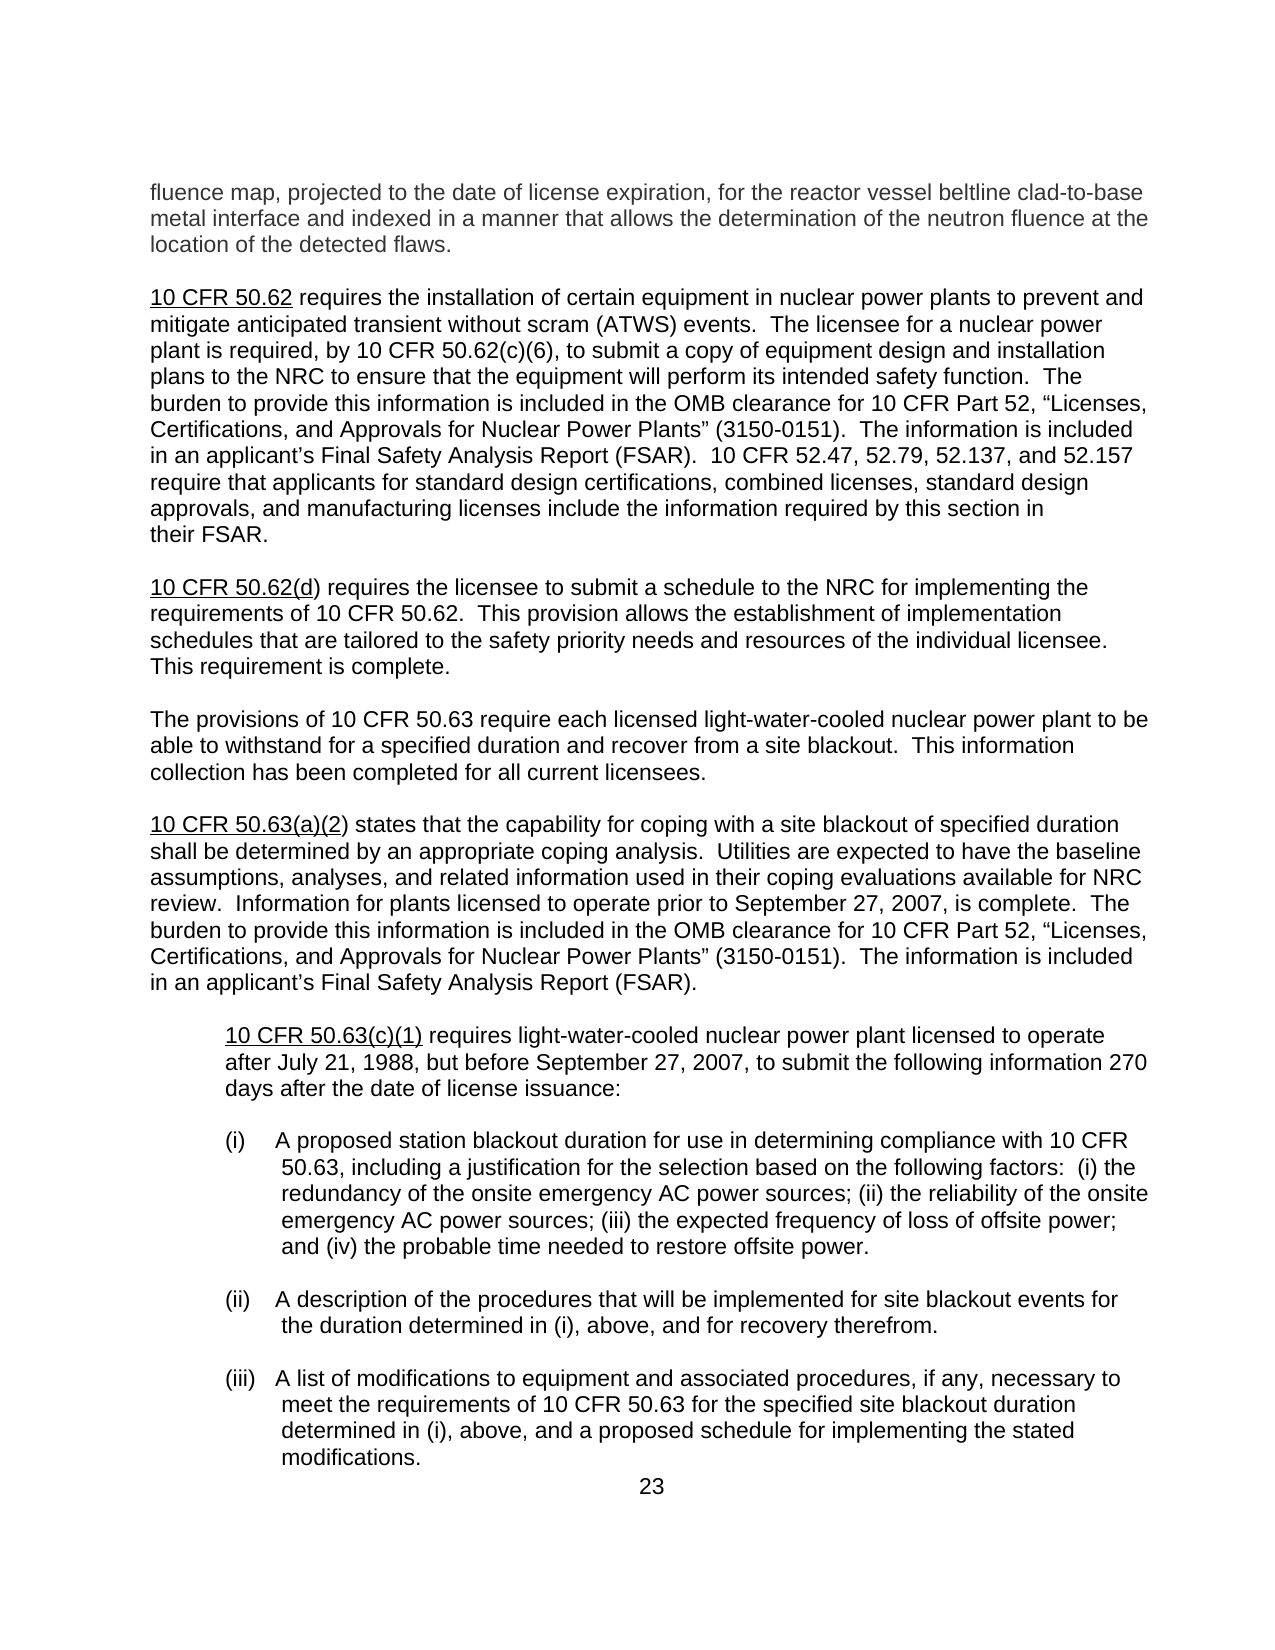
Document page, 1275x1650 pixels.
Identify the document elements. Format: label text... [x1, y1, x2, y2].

text (i) A proposed station blackout duration for use in determining compliance with 10 CFR 50.63, including a justification for the selection based on the following factors: (i) the redundancy of the onsite emergency AC power sources; (ii) the reliability of the onsite emergency AC power sources; (iii) the expected frequency of loss of offsite power; and (iv) the probable time needed to restore offsite power. [225, 1127, 1153, 1259]
text The provisions of 10 CFR 50.63 require each licensed light-water-cooled nuclear power plant to be able to withstand for a specified duration and recover from a site blackout. This information collection has been completed for all current licensees. [150, 706, 1153, 785]
text (iii) A list of modifications to equipment and associated procedures, if any, necessary to meet the requirements of 10 CFR 50.63 for the specified site blackout duration determined in (i), above, and a proposed schedule for implementing the stated modifications. [225, 1365, 1153, 1470]
text (ii) A description of the procedures that will be implemented for site blackout events for the duration determined in (i), above, and for recovery therefrom. [225, 1286, 1153, 1338]
text 10 CFR 50.62(d) requires the licensee to submit a schedule to the NRC for implementing the requirements of 10 CFR 50.62. This provision allows the establishment of implementation schedules that are tailored to the safety priority needs and resources of the individual licensee. This requirement is complete. [150, 574, 1153, 679]
text 10 CFR 50.63(a)(2) states that the capability for coping with a site blackout of specified duration shall be determined by an appropriate coping analysis. Utilities are expected to have the baseline assumptions, analyses, and related information used in their coping evaluations available for NRC review. Information for plants licensed to operate prior to September 27, 2007, is complete. The burden to provide this information is included in the OMB clearance for 10 CFR Part 52, “Licenses, Certifications, and Approvals for Nuclear Power Plants” (3150-0151). The information is included in an applicant’s Final Safety Analysis Report (FSAR). [150, 811, 1153, 996]
text 10 CFR 50.62 requires the installation of certain equipment in nuclear power plants to prevent and mitigate anticipated transient without scram (ATWS) events. The licensee for a nuclear power plant is required, by 10 CFR 50.62(c)(6), to submit a copy of equipment design and installation plans to the NRC to ensure that the equipment will perform its intended safety function. The burden to provide this information is included in the OMB clearance for 10 CFR Part 52, “Licenses, Certifications, and Approvals for Nuclear Power Plants” (3150-0151). The information is included in an applicant’s Final Safety Analysis Report (FSAR). 10 CFR 52.47, 52.79, 52.137, and 52.157 require that applicants for standard design certifications, combined licenses, standard design approvals, and manufacturing licenses include the information required by this section in their FSAR. [150, 284, 1153, 548]
text 10 CFR 50.63(c)(1) requires light-water-cooled nuclear power plant licensed to operate after July 21, 1988, but before September 27, 2007, to submit the following information 270 days after the date of license issuance: [225, 1022, 1153, 1101]
text fluence map, projected to the date of license expiration, for the reactor vessel beltline clad-to-base metal interface and indexed in a manner that allows the determination of the neutron fluence at the location of the detected flaws. [150, 179, 1153, 258]
